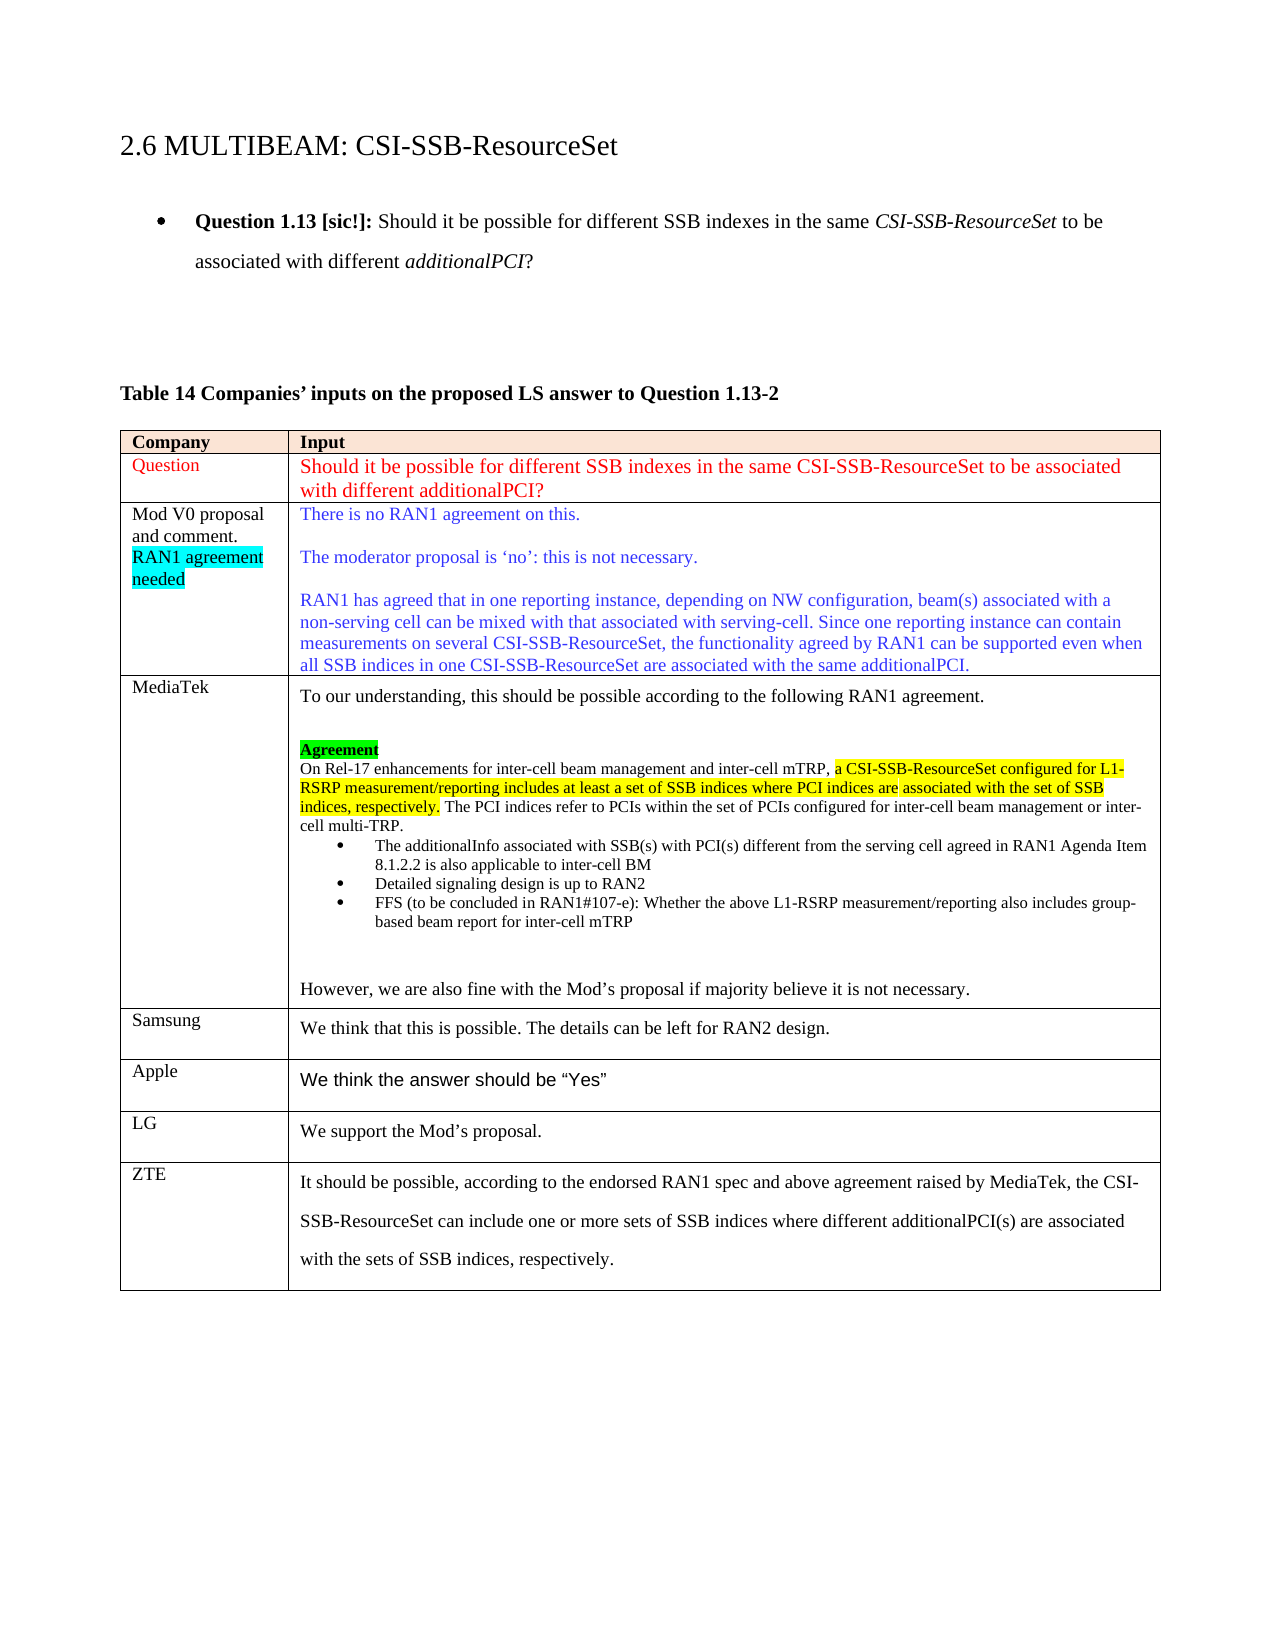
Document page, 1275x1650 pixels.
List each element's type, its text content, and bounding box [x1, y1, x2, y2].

table_cell To our understanding, this should be possible according to the following RAN1 agreement. Agreement On Rel-17 enhancements for inter-cell beam management and inter-cell mTRP, a CSI-SSB-ResourceSet configured for L1-RSRP measurement/reporting includes at least a set of SSB indices where PCI indices are associated with the set of SSB indices, respectively. The PCI indices refer to PCIs within the set of PCIs configured for inter-cell beam management or inter-cell multi-TRP. The additionalInfo associated with SSB(s) with PCI(s) different from the serving cell agreed in RAN1 Agenda Item 8.1.2.2 is also applicable to inter-cell BM Detailed signaling design is up to RAN2 FFS (to be concluded in RAN1#107-e): Whether the above L1-RSRP measurement/reporting also includes group-based beam report for inter-cell mTRP However, we are also fine with the Mod’s proposal if majority believe it is not necessary. [289, 676, 1160, 1007]
text Table 14 Companies’ inputs on the proposed LS answer to Question 1.13-2 [120, 374, 1155, 412]
table_cell There is no RAN1 agreement on this. The moderator proposal is ‘no’: this is not necessary. RAN1 has agreed that in one reporting instance, depending on NW configuration, beam(s) associated with a non-serving cell can be mixed with that associated with serving-cell. Since one reporting instance can contain measurements on several CSI-SSB-ResourceSet, the functionality agreed by RAN1 can be supported even when all SSB indices in one CSI-SSB-ResourceSet are associated with the same additionalPCI. [289, 503, 1160, 675]
table_cell Mod V0 proposal and comment. RAN1 agreement needed [121, 503, 288, 675]
list Question 1.13 [sic!]: Should it be possible for different SSB indexes in the same CSI-SSB-ResourceSet to be associated with different additionalPCI? [157, 202, 1155, 280]
table_cell LG [121, 1112, 288, 1162]
table_cell We think the answer should be “Yes” [289, 1060, 1160, 1111]
table_cell It should be possible, according to the endorsed RAN1 spec and above agreement raised by MediaTek, the CSI-SSB-ResourceSet can include one or more sets of SSB indices where different additionalPCI(s) are associated with the sets of SSB indices, respectively. [289, 1163, 1160, 1290]
table_cell Should it be possible for different SSB indexes in the same CSI-SSB-ResourceSet to be associated with different additionalPCI? [289, 454, 1160, 502]
table_cell Apple [121, 1060, 288, 1111]
table_cell We support the Mod’s proposal. [289, 1112, 1160, 1162]
table_cell MediaTek [121, 676, 288, 1007]
table_cell Question [121, 454, 288, 502]
subtitle 2.6 MULTIBEAM: CSI-SSB-ResourceSet [120, 126, 1155, 164]
table_header Company [121, 431, 288, 453]
table_cell We think that this is possible. The details can be left for RAN2 design. [289, 1009, 1160, 1059]
table_cell Samsung [121, 1009, 288, 1059]
table_cell ZTE [121, 1163, 288, 1290]
table_header Input [289, 431, 1160, 453]
